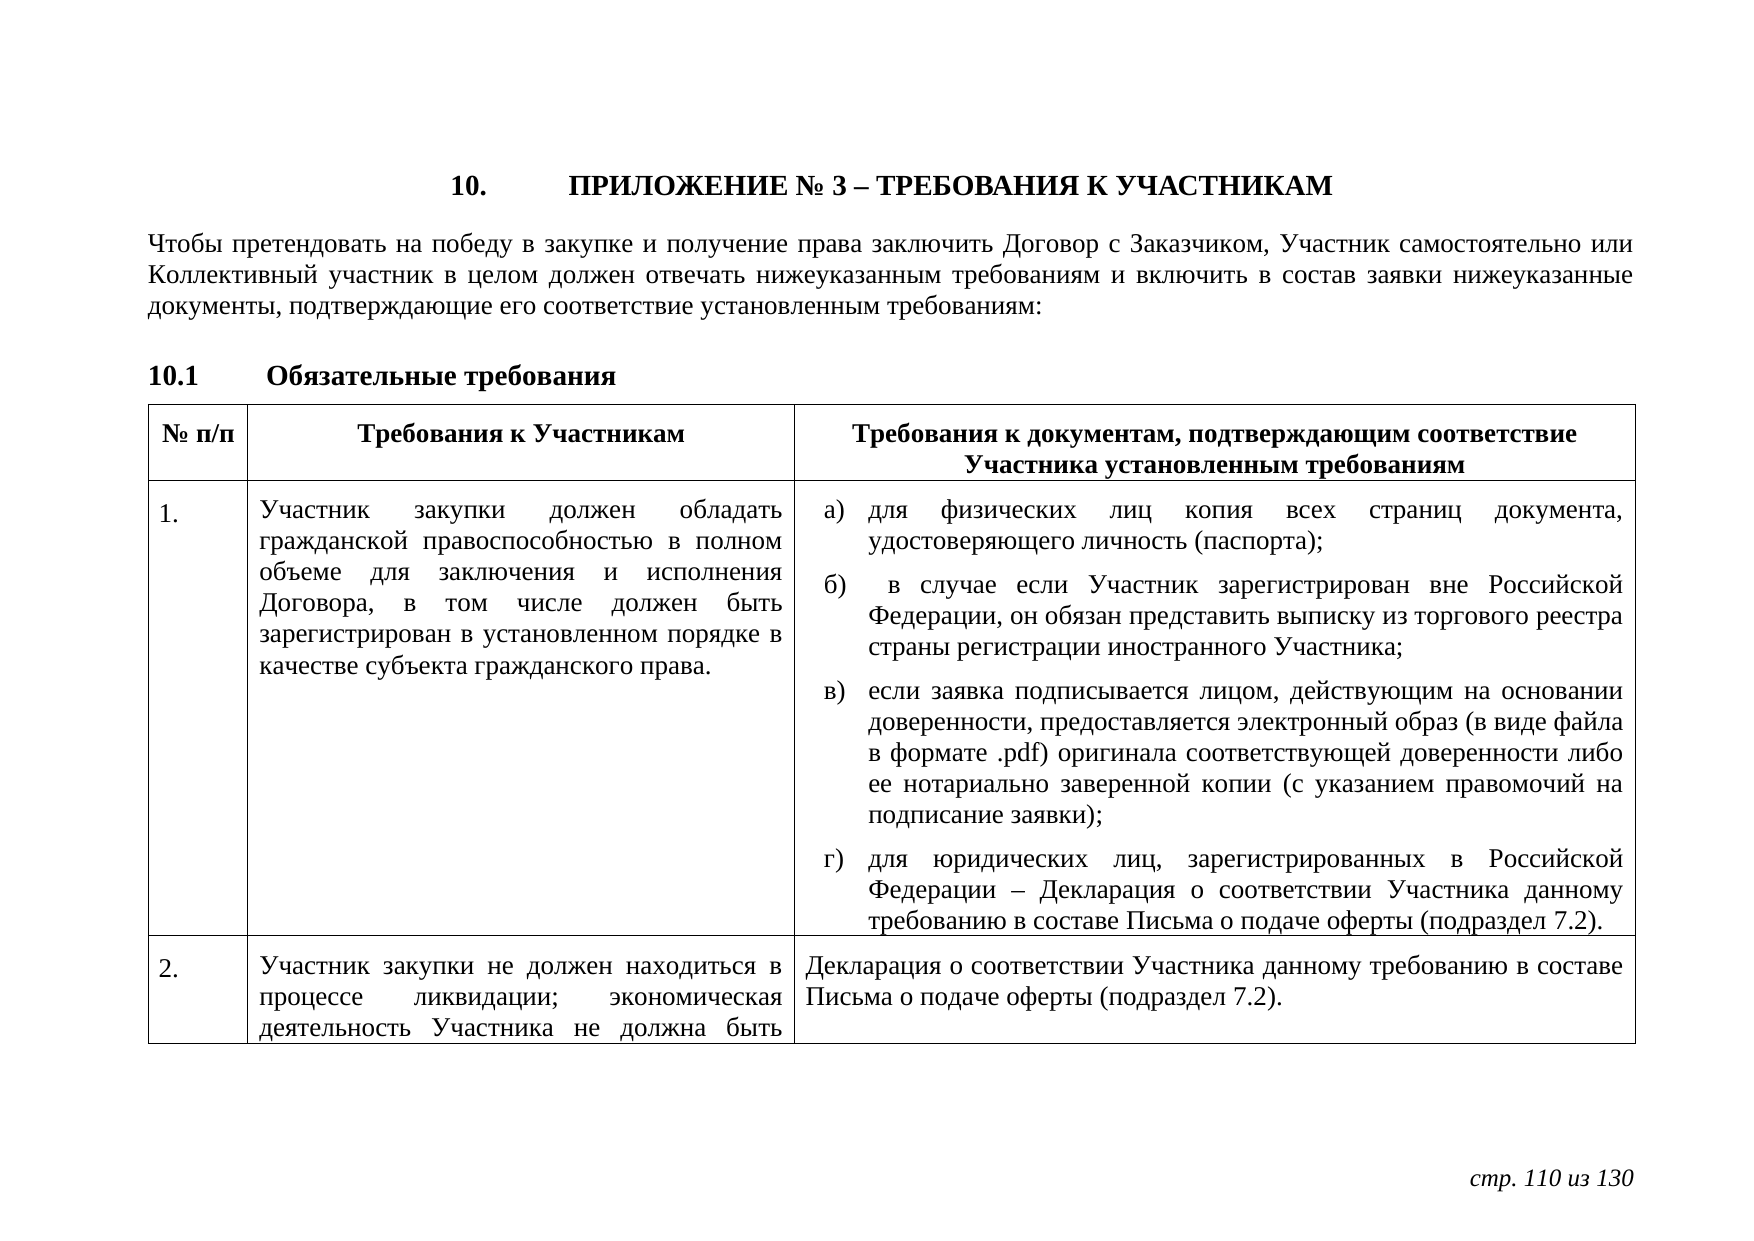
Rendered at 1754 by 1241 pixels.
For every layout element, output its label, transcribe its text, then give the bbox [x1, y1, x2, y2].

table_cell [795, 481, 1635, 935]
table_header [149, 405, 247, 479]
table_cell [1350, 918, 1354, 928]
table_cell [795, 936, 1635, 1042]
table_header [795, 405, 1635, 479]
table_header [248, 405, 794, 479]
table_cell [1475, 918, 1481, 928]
subtitle Обязательные требования [148, 358, 1636, 391]
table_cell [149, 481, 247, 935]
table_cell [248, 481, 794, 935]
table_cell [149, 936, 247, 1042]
text Чтобы претендовать на победу в закупке и получение права заключить Договор с Заказчиком, Участник самостоятельно или Коллективный участник в целом должен отвечать нижеуказанным требованиям и включить в состав заявки нижеуказанные документы, подтверждающие его соответствие установленным требованиям: [148, 227, 1636, 320]
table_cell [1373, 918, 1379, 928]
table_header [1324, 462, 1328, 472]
subtitle ПРИЛОЖЕНИЕ № 3 – ТРЕБОВАНИЯ К УЧАСТНИКАМ [148, 168, 1636, 202]
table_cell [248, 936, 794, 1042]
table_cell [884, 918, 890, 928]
